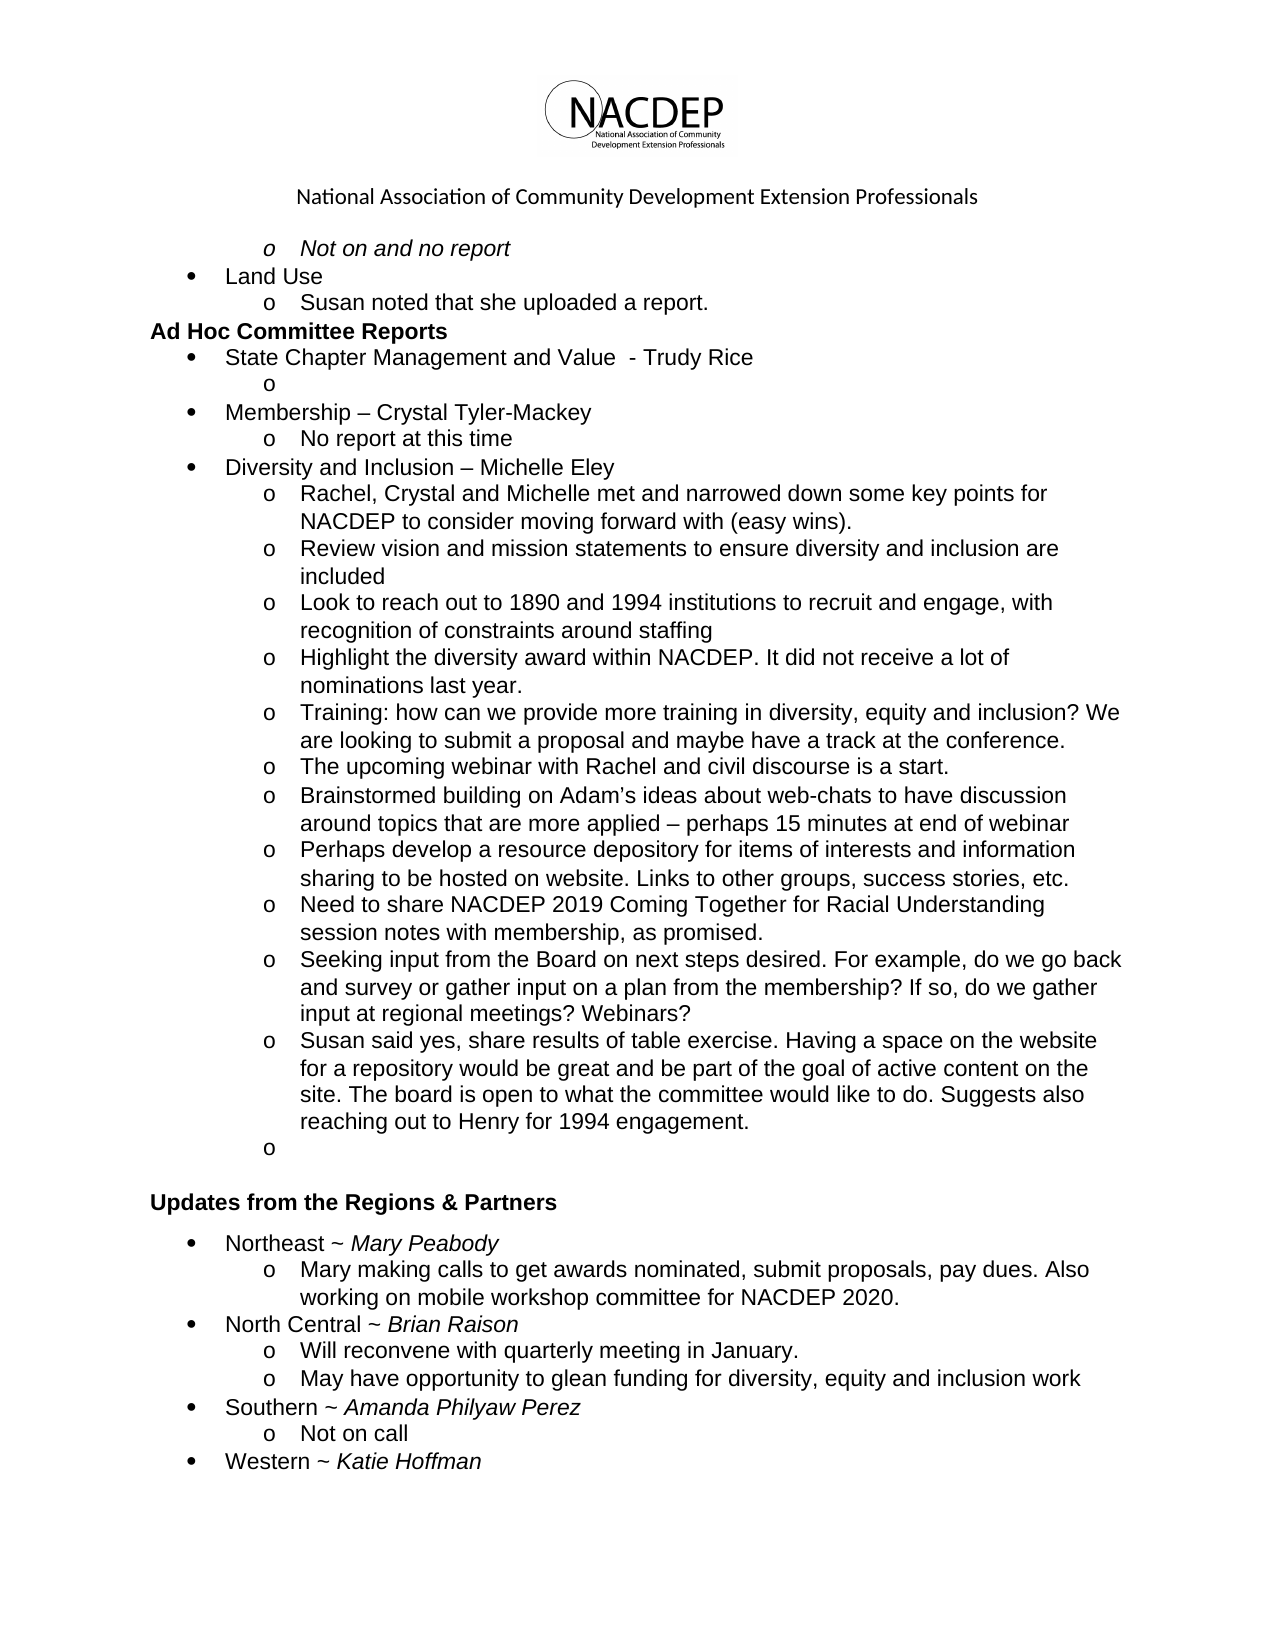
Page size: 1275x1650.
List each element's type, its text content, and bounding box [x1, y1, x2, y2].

text Updates from the Regions & Partners [150, 1189, 1125, 1215]
list Look to reach out to 1890 and 1994 institutions to recruit and engage, with recognition of constraints around staffing [262, 589, 1125, 644]
list Seeking input from the Board on next steps desired. For example, do we go back and survey or gather input on a plan from the membership? If so, do we gather input at regional meetings? Webinars? [262, 946, 1125, 1027]
list State Chapter Management and Value - Trudy Rice [187, 344, 1125, 370]
list Highlight the diversity award within NACDEP. It did not receive a lot of nominations last year. [262, 644, 1125, 698]
list Brainstormed building on Adam’s ideas about web-chats to have discussion around topics that are more applied – perhaps 15 minutes at end of webinar [262, 782, 1125, 836]
list Not on call [262, 1420, 1125, 1448]
list Membership – Crystal Tyler-Mackey [187, 399, 1125, 425]
text Ad Hoc Committee Reports [150, 318, 1125, 344]
list North Central ~ Brian Raison [187, 1311, 1125, 1337]
list Diversity and Inclusion – Michelle Eley [187, 453, 1125, 480]
list Susan noted that she uploaded a report. [262, 289, 1125, 318]
list Land Use [187, 263, 1125, 289]
list Mary making calls to get awards nominated, submit proposals, pay dues. Also working on mobile workshop committee for NACDEP 2020. [262, 1256, 1125, 1311]
list The upcoming webinar with Rachel and civil discourse is a start. [262, 753, 1125, 782]
list Northeast ~ Mary Peabody [187, 1229, 1125, 1256]
list Western ~ Katie Hoffman [187, 1448, 1125, 1474]
list Will reconvene with quarterly meeting in January. [262, 1337, 1125, 1365]
list Perhaps develop a resource depository for items of interests and information sharing to be hosted on website. Links to other groups, success stories, etc. [262, 836, 1125, 891]
list May have opportunity to glean funding for diversity, equity and inclusion work [262, 1365, 1125, 1393]
list Rachel, Crystal and Michelle met and narrowed down some key points for NACDEP to consider moving forward with (easy wins). [262, 480, 1125, 534]
list Need to share NACDEP 2019 Coming Together for Racial Understanding session notes with membership, as promised. [262, 891, 1125, 946]
list Training: how can we provide more training in diversity, equity and inclusion? We are looking to submit a proposal and maybe have a track at the conference. [262, 698, 1125, 753]
list Review vision and mission statements to ensure diversity and inclusion are included [262, 534, 1125, 589]
list Not on and no report [262, 235, 1125, 263]
list No report at this time [262, 425, 1125, 453]
picture [536, 75, 739, 157]
list Southern ~ Amanda Philyaw Perez [187, 1393, 1125, 1420]
list Susan said yes, share results of table exercise. Having a space on the website for a repository would be great and be part of the goal of active content on the site. The board is open to what the committee would like to do. Suggests also reaching out to Henry for 1994 engagement. [262, 1027, 1125, 1134]
